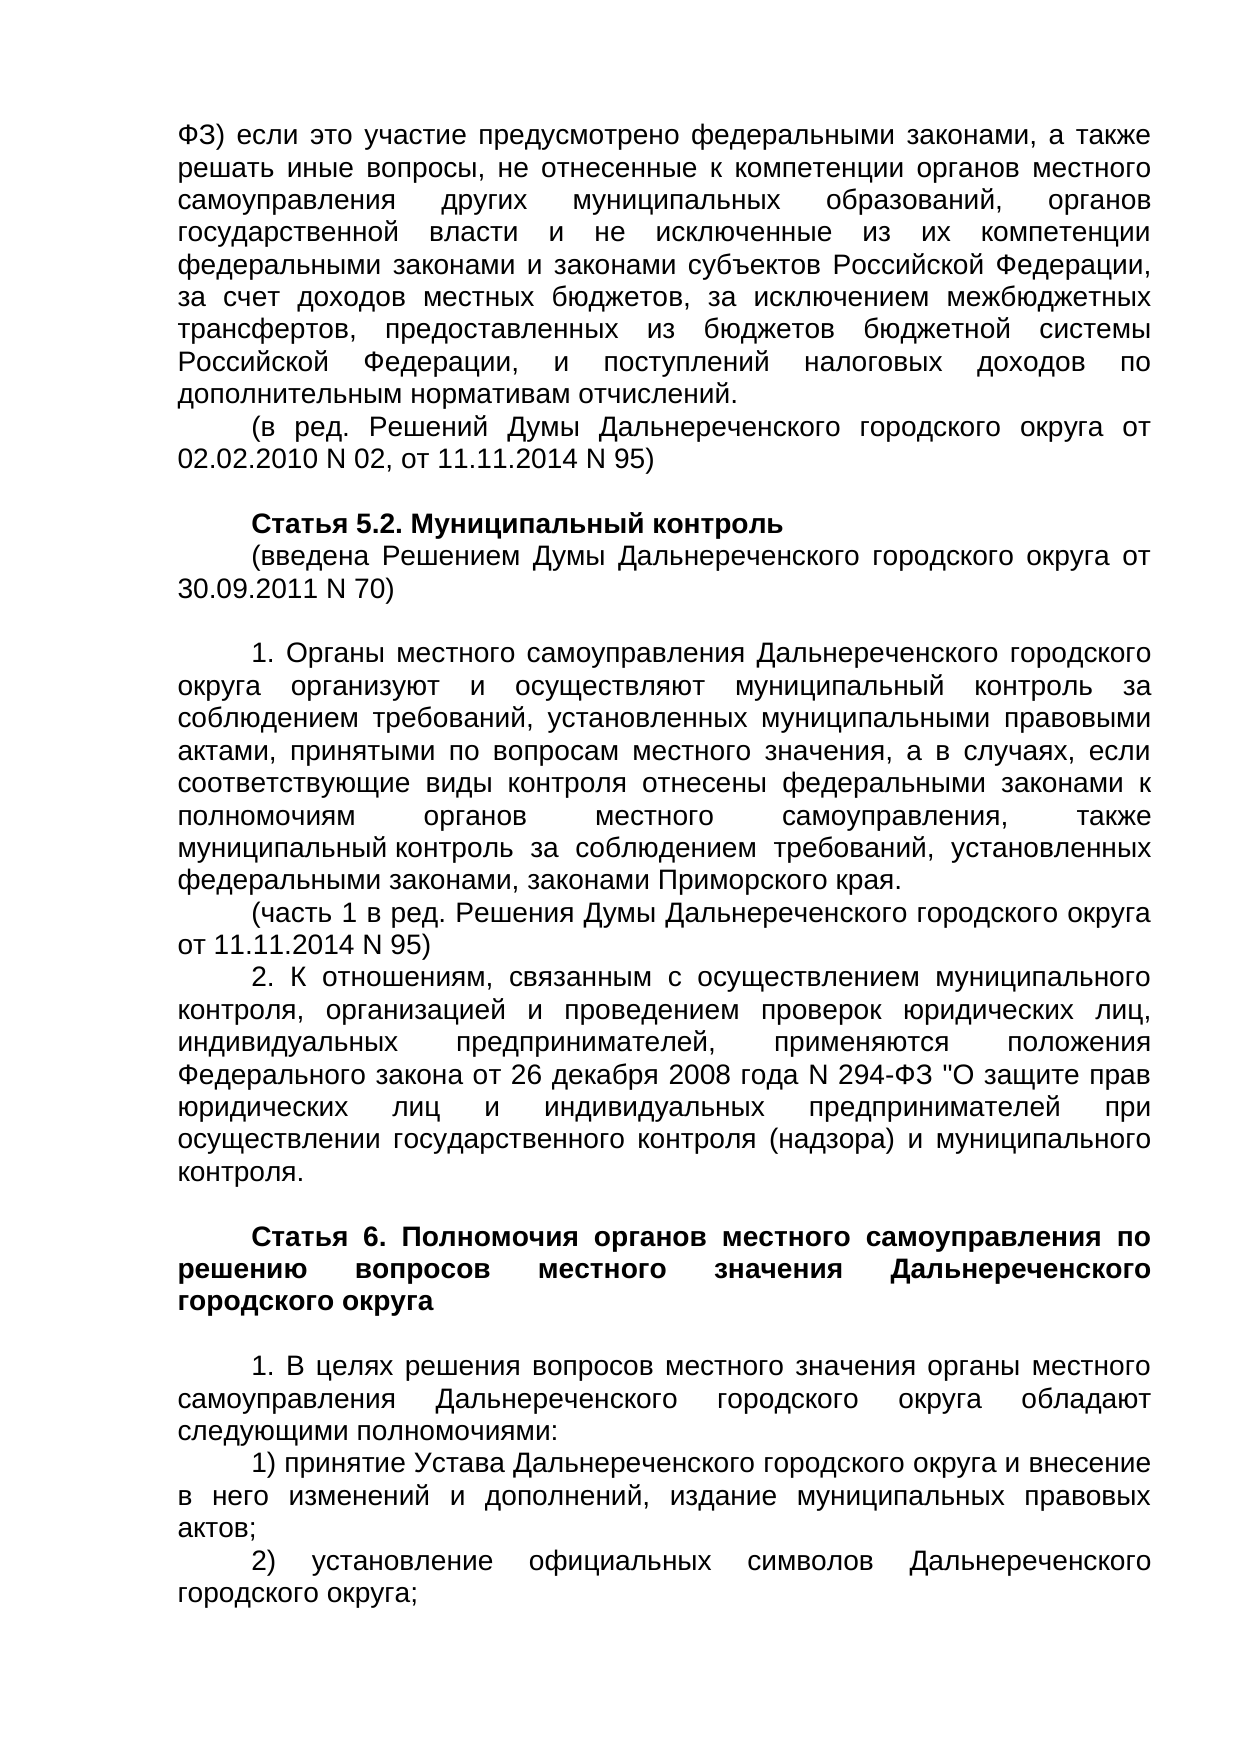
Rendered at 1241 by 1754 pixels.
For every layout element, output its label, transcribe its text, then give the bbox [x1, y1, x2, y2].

text 2) установление официальных символов Дальнереченского городского округа; [177, 1543, 1152, 1608]
text Статья 6. Полномочия органов местного самоуправления по решению вопросов местного значения Дальнереченского городского округа [177, 1219, 1152, 1317]
text (в ред. Решений Думы Дальнереченского городского округа от 02.02.2010 N 02, от 11.11.2014 N 95) [177, 410, 1152, 474]
text Статья 5.2. Муниципальный контроль [177, 507, 1152, 539]
text 1) принятие Устава Дальнереченского городского округа и внесение в него изменений и дополнений, издание муниципальных правовых актов; [177, 1446, 1152, 1543]
text (часть 1 в ред. Решения Думы Дальнереченского городского округа от 11.11.2014 N 95) [177, 896, 1152, 960]
text 2. К отношениям, связанным с осуществлением муниципального контроля, организацией и проведением проверок юридических лиц, индивидуальных предпринимателей, применяются положения Федерального закона от 26 декабря 2008 года N 294-ФЗ "О защите прав юридических лиц и индивидуальных предпринимателей при осуществлении государственного контроля (надзора) и муниципального контроля. [177, 960, 1152, 1187]
text 1. Органы местного самоуправления Дальнереченского городского округа организуют и осуществляют муниципальный контроль за соблюдением требований, установленных муниципальными правовыми актами, принятыми по вопросам местного значения, а в случаях, если соответствующие виды контроля отнесены федеральными законами к полномочиям органов местного самоуправления, также муниципальный контроль за соблюдением требований, установленных федеральными законами, законами Приморского края. [177, 636, 1152, 896]
text (введена Решением Думы Дальнереченского городского округа от 30.09.2011 N 70) [177, 539, 1152, 604]
text 1. В целях решения вопросов местного значения органы местного самоуправления Дальнереченского городского округа обладают следующими полномочиями: [177, 1349, 1152, 1446]
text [177, 118, 1152, 410]
